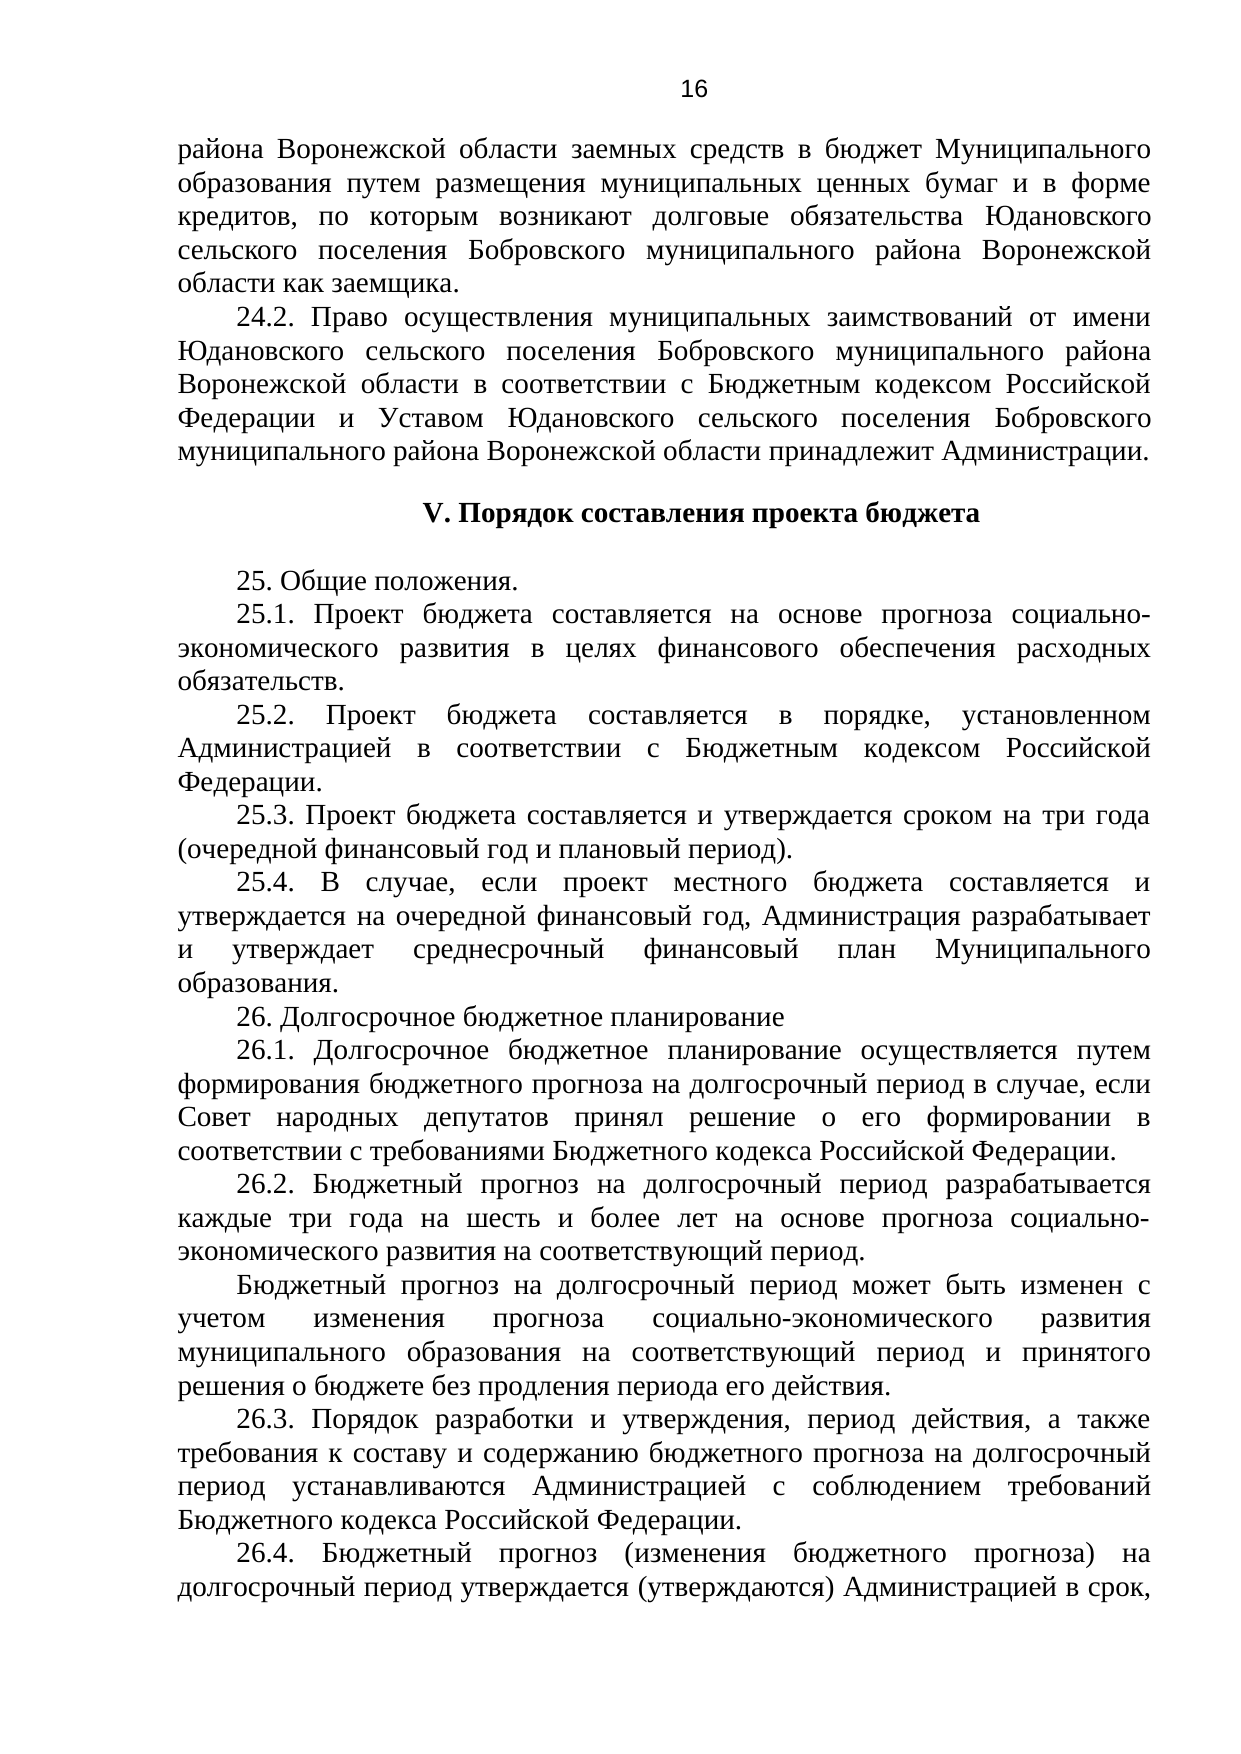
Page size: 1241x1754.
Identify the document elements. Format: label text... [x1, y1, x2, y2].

text 26. Долгосрочное бюджетное планирование [177, 999, 1152, 1032]
text V. Порядок составления проекта бюджета [177, 496, 1152, 529]
text 26.1. Долгосрочное бюджетное планирование осуществляется путем формирования бюджетного прогноза на долгосрочный период в случае, если Совет народных депутатов принял решение о его формировании в соответствии с требованиями Бюджетного кодекса Российской Федерации. [177, 1032, 1152, 1166]
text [177, 131, 1152, 299]
text 25.1. Проект бюджета составляется на основе прогноза социально-экономического развития в целях финансового обеспечения расходных обязательств. [177, 596, 1152, 697]
text 26.3. Порядок разработки и утверждения, период действия, а также требования к составу и содержанию бюджетного прогноза на долгосрочный период устанавливаются Администрацией с соблюдением требований Бюджетного кодекса Российской Федерации. [177, 1401, 1152, 1535]
text Бюджетный прогноз на долгосрочный период может быть изменен с учетом изменения прогноза социально-экономического развития муниципального образования на соответствующий период и принятого решения о бюджете без продления периода его действия. [177, 1267, 1152, 1401]
text 25. Общие положения. [177, 563, 1152, 596]
text 25.2. Проект бюджета составляется в порядке, установленном Администрацией в соответствии с Бюджетным кодексом Российской Федерации. [177, 697, 1152, 797]
text 26.2. Бюджетный прогноз на долгосрочный период разрабатывается каждые три года на шесть и более лет на основе прогноза социально-экономического развития на соответствующий период. [177, 1166, 1152, 1267]
text 25.4. В случае, если проект местного бюджета составляется и утверждается на очередной финансовый год, Администрация разрабатывает и утверждает среднесрочный финансовый план Муниципального образования. [177, 864, 1152, 999]
text 25.3. Проект бюджета составляется и утверждается сроком на три года (очередной финансовый год и плановый период). [177, 797, 1152, 864]
text 24.2. Право осуществления муниципальных заимствований от имени Юдановского сельского поселения Бобровского муниципального района Воронежской области в соответствии с Бюджетным кодексом Российской Федерации и Уставом Юдановского сельского поселения Бобровского муниципального района Воронежской области принадлежит Администрации. [177, 299, 1152, 467]
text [177, 1535, 1152, 1602]
